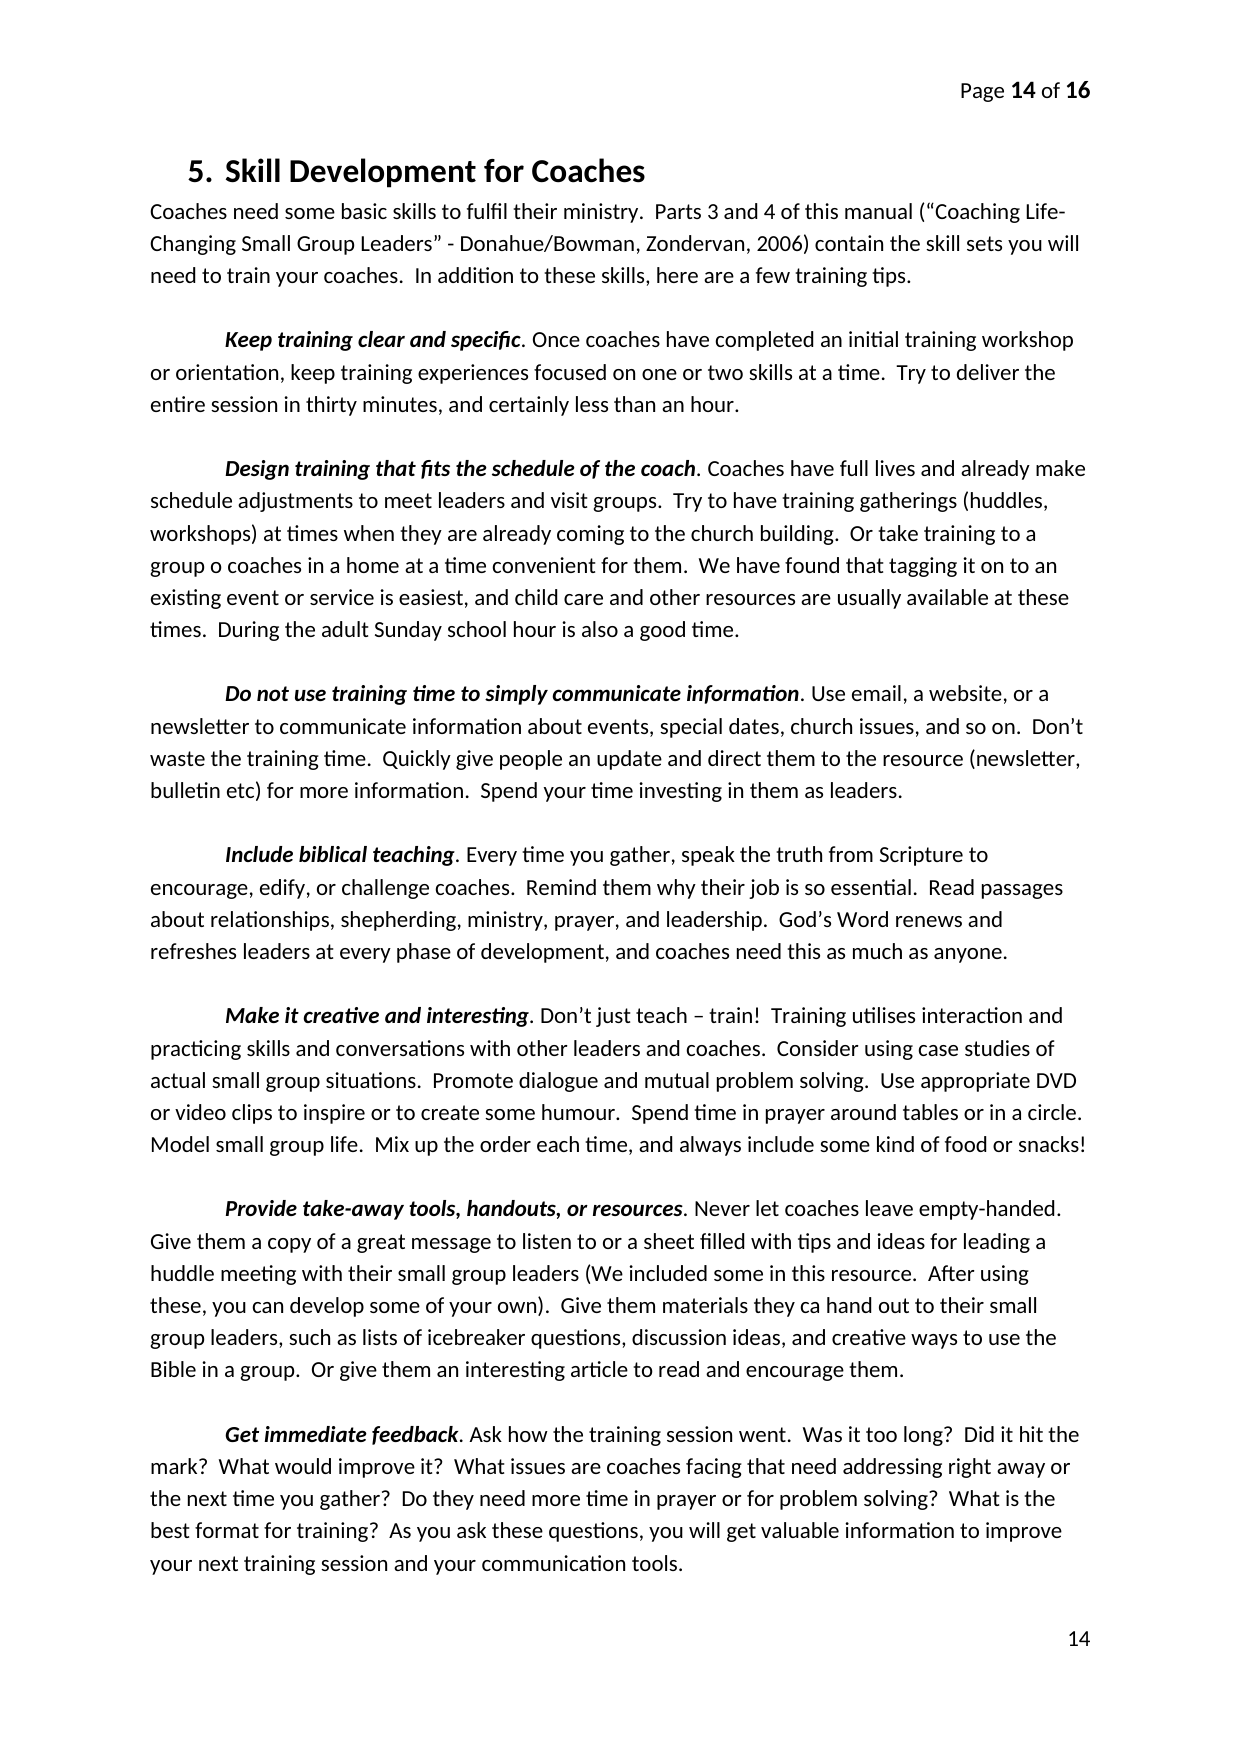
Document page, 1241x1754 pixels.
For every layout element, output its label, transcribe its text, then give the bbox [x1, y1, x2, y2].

text Include biblical teaching. Every time you gather, speak the truth from Scripture to encourage, edify, or challenge coaches. Remind them why their job is so essential. Read passages about relationships, shepherding, ministry, prayer, and leadership. God’s Word renews and refreshes leaders at every phase of development, and coaches need this as much as anyone. [150, 841, 1090, 965]
text Make it creative and interesting. Don’t just teach – train! Training utilises interaction and practicing skills and conversations with other leaders and coaches. Consider using case studies of actual small group situations. Promote dialogue and mutual problem solving. Use appropriate DVD or video clips to inspire or to create some humour. Spend time in prayer around tables or in a circle. Model small group life. Mix up the order each time, and always include some kind of food or snacks! [150, 1001, 1090, 1158]
text Do not use training time to simply communicate information. Use email, a website, or a newsletter to communicate information about events, special dates, church issues, and so on. Don’t waste the training time. Quickly give people an update and direct them to the resource (newsletter, bulletin etc) for more information. Spend your time investing in them as leaders. [150, 679, 1090, 804]
text Provide take-away tools, handouts, or resources. Never let coaches leave empty-handed. Give them a copy of a great message to listen to or a sheet filled with tips and ideas for leading a huddle meeting with their small group leaders (We included some in this resource. After using these, you can develop some of your own). Give them materials they ca hand out to their small group leaders, such as lists of icebreaker questions, discussion ideas, and creative ways to use the Bible in a group. Or give them an interesting article to read and encourage them. [150, 1194, 1090, 1383]
text Get immediate feedback. Ask how the training session went. Was it too long? Did it hit the mark? What would improve it? What issues are coaches facing that need addressing right away or the next time you gather? Do they need more time in prayer or for problem solving? What is the best format for training? As you ask these questions, you will get valuable information to improve your next training session and your communication tools. [150, 1420, 1090, 1577]
text Design training that fits the schedule of the coach. Coaches have full lives and already make schedule adjustments to meet leaders and visit groups. Try to have training gatherings (huddles, workshops) at times when they are already coming to the church building. Or take training to a group o coaches in a home at a time convenient for them. We have found that tagging it on to an existing event or service is easiest, and child care and other resources are usually available at these times. During the adult Sunday school hour is also a good time. [150, 454, 1090, 643]
text Coaches need some basic skills to fulfil their ministry. Parts 3 and 4 of this manual (“Coaching Life-Changing Small Group Leaders” - Donahue/Bowman, Zondervan, 2006) contain the skill sets you will need to train your coaches. In addition to these skills, here are a few training tips. [150, 197, 1090, 289]
text Keep training clear and specific. Once coaches have completed an initial training workshop or orientation, keep training experiences focused on one or two skills at a time. Try to deliver the entire session in thirty minutes, and certainly less than an hour. [150, 326, 1090, 418]
list Skill Development for Coaches [187, 150, 1090, 191]
